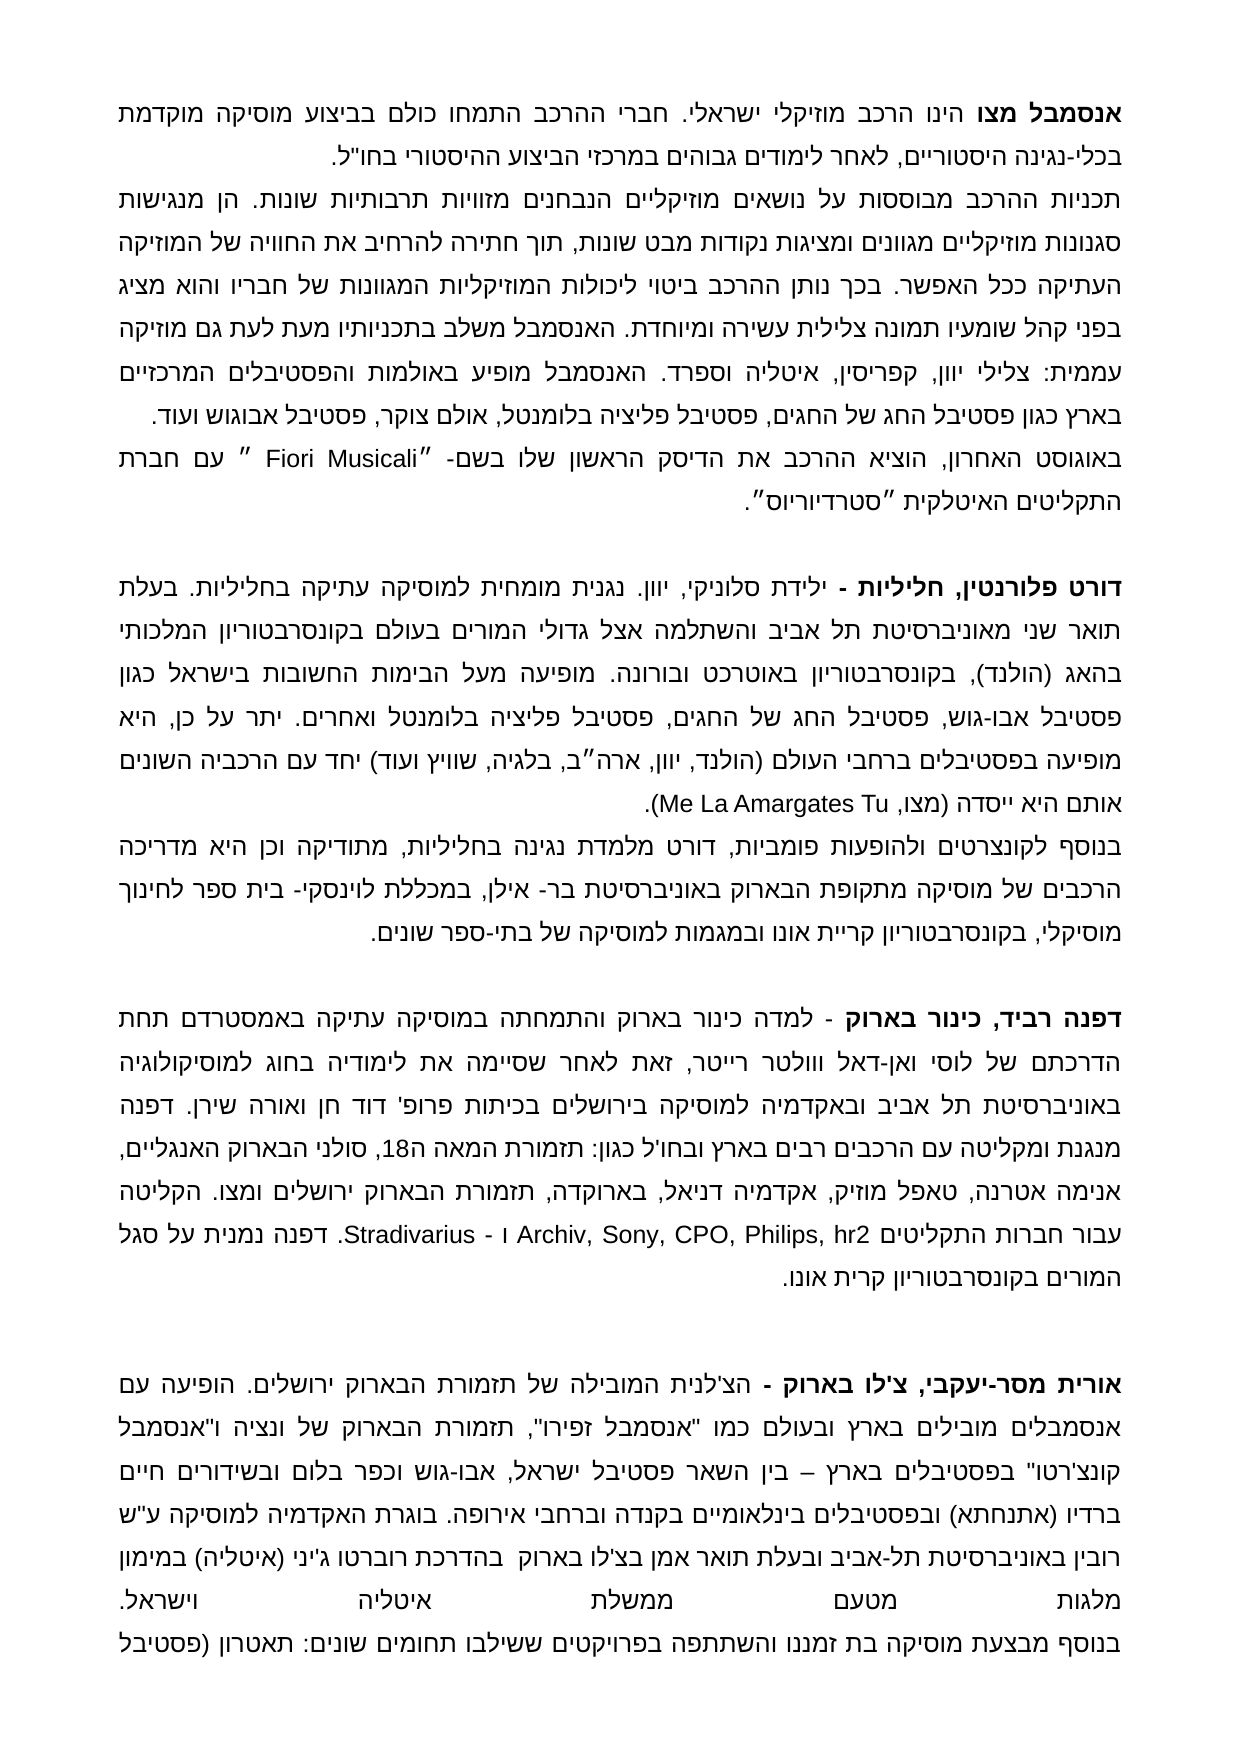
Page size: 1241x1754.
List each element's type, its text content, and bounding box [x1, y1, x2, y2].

text באוגוסט האחרון, הוציא ההרכב את הדיסק הראשון שלו בשם- ״Fiori Musicali ״ עם חברת התקליטים האיטלקית ״סטרדיוריוס״. [118, 444, 1122, 516]
text תכניות ההרכב מבוססות על נושאים מוזיקליים הנבחנים מזוויות תרבותיות שונות. הן מנגישות סגנונות מוזיקליים מגוונים ומציגות נקודות מבט שונות, תוך חתירה להרחיב את החוויה של המוזיקה העתיקה ככל האפשר. בכך נותן ההרכב ביטוי ליכולות המוזיקליות המגוונות של חבריו והוא מציג בפני קהל שומעיו תמונה צלילית עשירה ומיוחדת. האנסמבל משלב בתכניותיו מעת לעת גם מוזיקה עממית: צלילי יוון, קפריסין, איטליה וספרד. האנסמבל מופיע באולמות והפסטיבלים המרכזיים בארץ כגון פסטיבל החג של החגים, פסטיבל פליציה בלומנטל, אולם צוקר, פסטיבל אבוגוש ועוד. [118, 185, 1122, 429]
text דורט פלורנטין, חליליות - ילידת סלוניקי, יוון. נגנית מומחית למוסיקה עתיקה בחליליות. בעלת תואר שני מאוניברסיטת תל אביב והשתלמה אצל גדולי המורים בעולם בקונסרבטוריון המלכותי בהאג (הולנד), בקונסרבטוריון באוטרכט ובורונה. מופיעה מעל הבימות החשובות בישראל כגון פסטיבל אבו-גוש, פסטיבל החג של החגים, פסטיבל פליציה בלומנטל ואחרים. יתר על כן, היא מופיעה בפסטיבלים ברחבי העולם (הולנד, יוון, ארה״ב, בלגיה, שוויץ ועוד) יחד עם הרכביה השונים אותם היא ייסדה (מצו, Me La Amargates Tu). [118, 573, 1122, 818]
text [118, 1370, 1122, 1658]
text אנסמבל מצו הינו הרכב מוזיקלי ישראלי. חברי ההרכב התמחו כולם בביצוע מוסיקה מוקדמת בכלי-נגינה היסטוריים, לאחר לימודים גבוהים במרכזי הביצוע ההיסטורי בחו"ל. [118, 99, 1122, 171]
text בנוסף לקונצרטים ולהופעות פומביות, דורט מלמדת נגינה בחליליות, מתודיקה וכן היא מדריכה הרכבים של מוסיקה מתקופת הבארוק באוניברסיטת בר- אילן, במכללת לוינסקי- בית ספר לחינוך מוסיקלי, בקונסרבטוריון קריית אונו ובמגמות למוסיקה של בתי-ספר שונים. [118, 832, 1122, 947]
text דפנה רביד, כינור בארוק - למדה כינור בארוק והתמחתה במוסיקה עתיקה באמסטרדם תחת הדרכתם של לוסי ואן-דאל ווולטר רייטר, זאת לאחר שסיימה את לימודיה בחוג למוסיקולוגיה באוניברסיטת תל אביב ובאקדמיה למוסיקה בירושלים בכיתות פרופ' דוד חן ואורה שירן. דפנה מנגנת ומקליטה עם הרכבים רבים בארץ ובחו'ל כגון: תזמורת המאה ה18, סולני הבארוק האנגליים, אנימה אטרנה, טאפל מוזיק, אקדמיה דניאל, בארוקדה, תזמורת הבארוק ירושלים ומצו. הקליטה עבור חברות התקליטים Archiv, Sony, CPO, Philips, hr2 ו - Stradivarius. דפנה נמנית על סגל המורים בקונסרבטוריון קרית אונו. [118, 1004, 1122, 1292]
